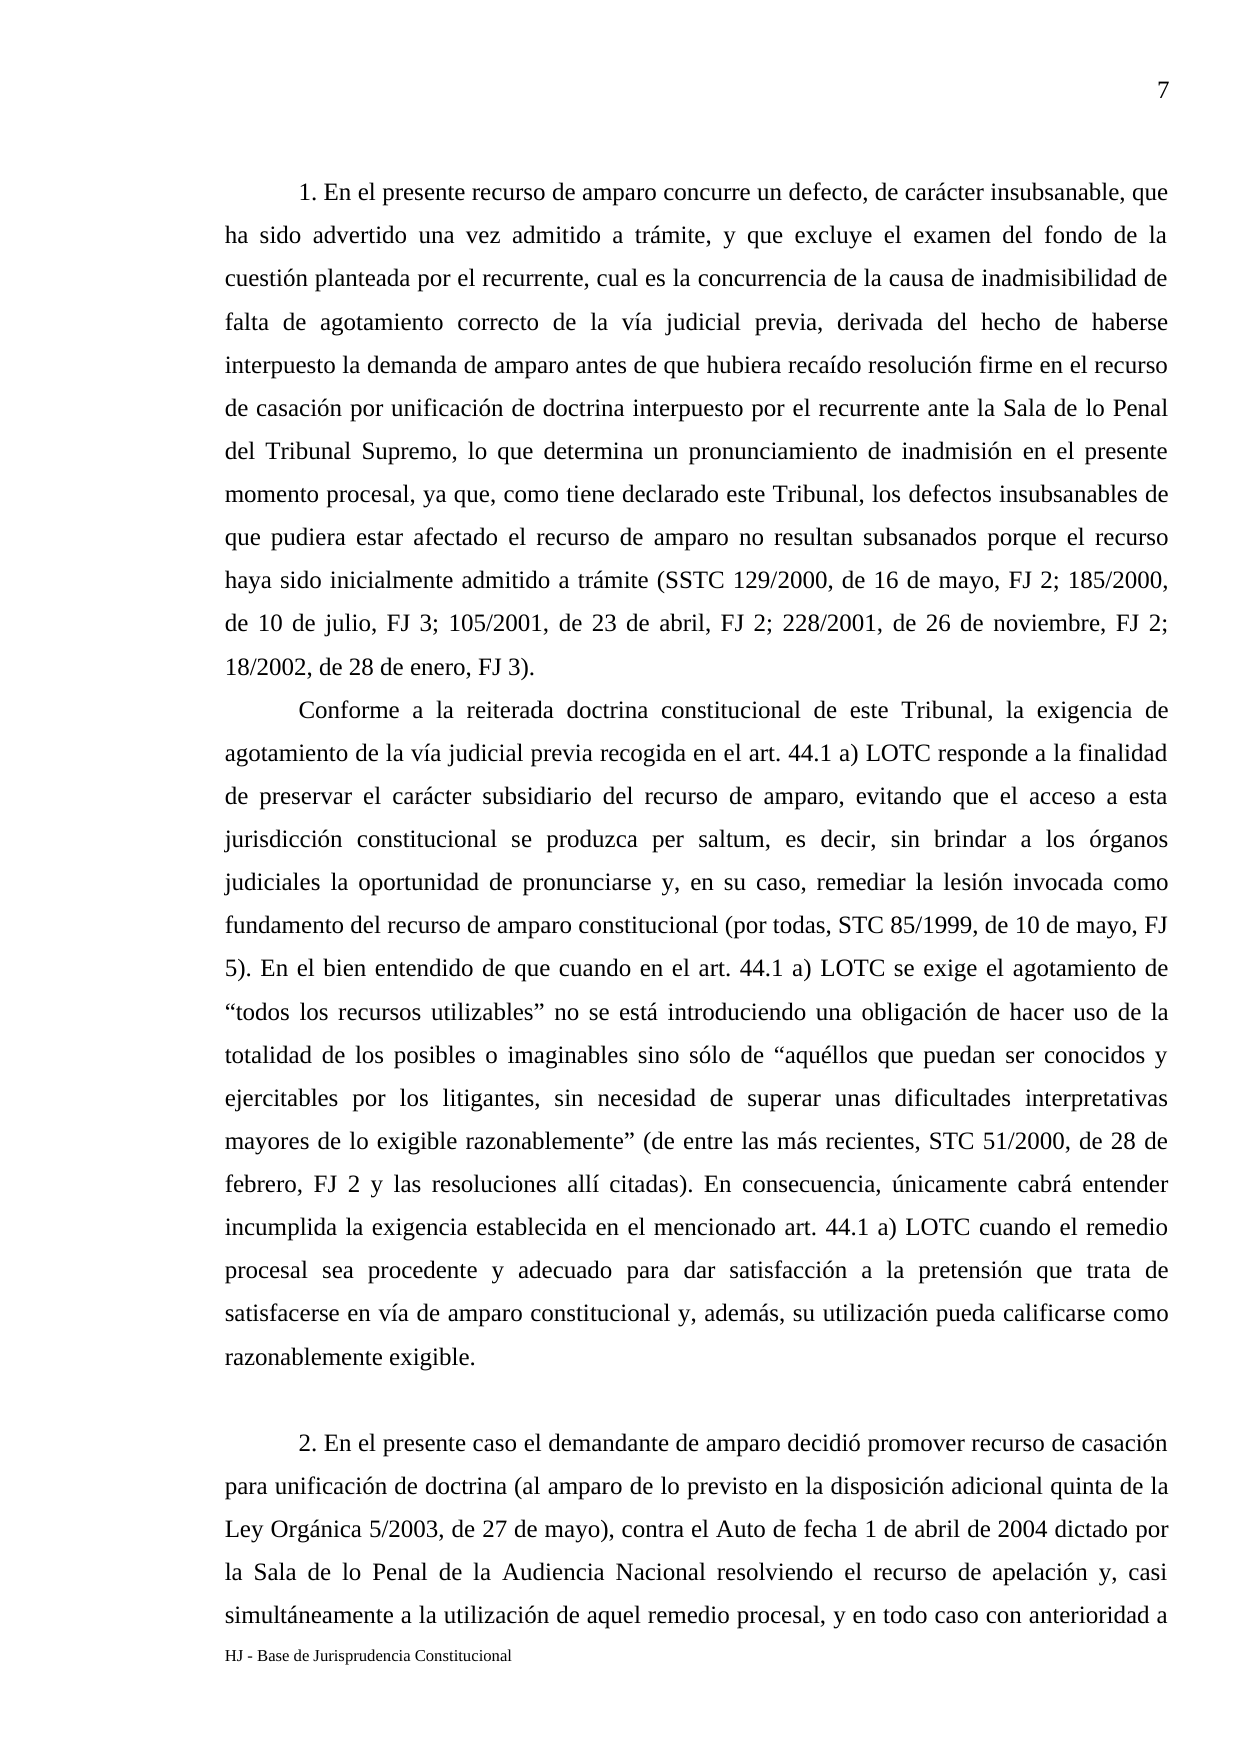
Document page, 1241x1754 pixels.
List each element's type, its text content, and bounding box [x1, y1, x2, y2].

text Conforme a la reiterada doctrina constitucional de este Tribunal, la exigencia de agotamiento de la vía judicial previa recogida en el art. 44.1 a) LOTC responde a la finalidad de preservar el carácter subsidiario del recurso de amparo, evitando que el acceso a esta jurisdicción constitucional se produzca per saltum, es decir, sin brindar a los órganos judiciales la oportunidad de pronunciarse y, en su caso, remediar la lesión invocada como fundamento del recurso de amparo constitucional (por todas, STC 85/1999, de 10 de mayo, FJ 5). En el bien entendido de que cuando en el art. 44.1 a) LOTC se exige el agotamiento de “todos los recursos utilizables” no se está introduciendo una obligación de hacer uso de la totalidad de los posibles o imaginables sino sólo de “aquéllos que puedan ser conocidos y ejercitables por los litigantes, sin necesidad de superar unas dificultades interpretativas mayores de lo exigible razonablemente” (de entre las más recientes, STC 51/2000, de 28 de febrero, FJ 2 y las resoluciones allí citadas). En consecuencia, únicamente cabrá entender incumplida la exigencia establecida en el mencionado art. 44.1 a) LOTC cuando el remedio procesal sea procedente y adecuado para dar satisfacción a la pretensión que trata de satisfacerse en vía de amparo constitucional y, además, su utilización pueda calificarse como razonablemente exigible. [224, 695, 1169, 1370]
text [224, 1428, 1169, 1629]
text 1. En el presente recurso de amparo concurre un defecto, de carácter insubsanable, que ha sido advertido una vez admitido a trámite, y que excluye el examen del fondo de la cuestión planteada por el recurrente, cual es la concurrencia de la causa de inadmisibilidad de falta de agotamiento correcto de la vía judicial previa, derivada del hecho de haberse interpuesto la demanda de amparo antes de que hubiera recaído resolución firme en el recurso de casación por unificación de doctrina interpuesto por el recurrente ante la Sala de lo Penal del Tribunal Supremo, lo que determina un pronunciamiento de inadmisión en el presente momento procesal, ya que, como tiene declarado este Tribunal, los defectos insubsanables de que pudiera estar afectado el recurso de amparo no resultan subsanados porque el recurso haya sido inicialmente admitido a trámite (SSTC 129/2000, de 16 de mayo, FJ 2; 185/2000, de 10 de julio, FJ 3; 105/2001, de 23 de abril, FJ 2; 228/2001, de 26 de noviembre, FJ 2; 18/2002, de 28 de enero, FJ 3). [224, 177, 1169, 680]
